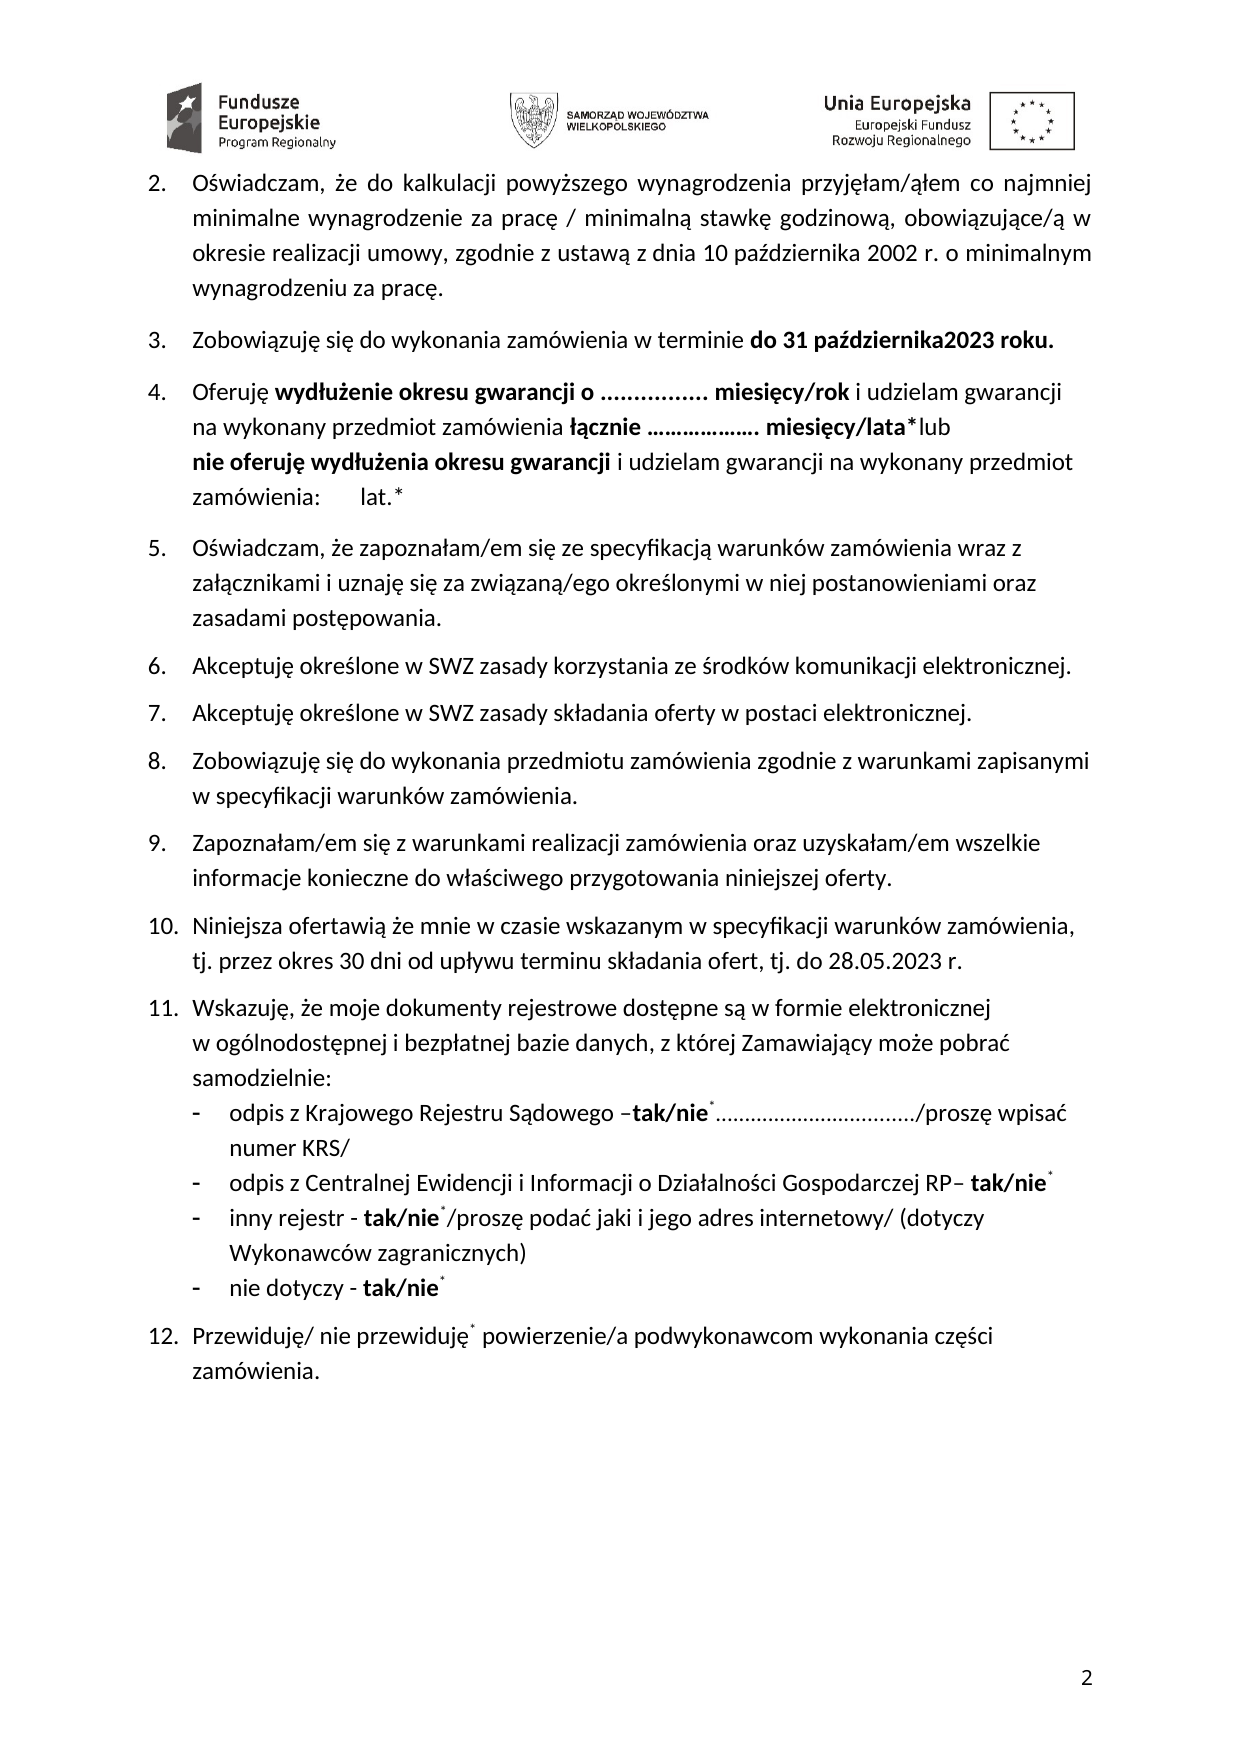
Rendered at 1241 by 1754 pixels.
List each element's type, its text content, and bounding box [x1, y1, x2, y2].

subtitle Zapoznałam/em się z warunkami realizacji zamówienia oraz uzyskałam/em wszelkie informacje konieczne do właściwego przygotowania niniejszej oferty. [148, 827, 1093, 893]
list odpis z Krajowego Rejestru Sądowego –tak/nie* /proszę wpisać numer KRS/ [192, 1097, 1093, 1163]
subtitle Zobowiązuję się do wykonania przedmiotu zamówienia zgodnie z warunkami zapisanymi w specyfikacji warunków zamówienia. [148, 745, 1093, 811]
subtitle Oferuję wydłużenie okresu gwarancji o miesięcy/rok i udzielam gwarancji na wykonany przedmiot zamówienia łącznie ………………. miesięcy/lata*lub nie oferuję wydłużenia okresu gwarancji i udzielam gwarancji na wykonany przedmiot zamówienia: lat.* [148, 376, 1093, 511]
subtitle Oświadczam, że zapoznałam/em się ze specyfikacją warunków zamówienia wraz z załącznikami i uznaję się za związaną/ego określonymi w niej postanowieniami oraz zasadami postępowania. [148, 532, 1093, 633]
list odpis z Centralnej Ewidencji i Informacji o Działalności Gospodarczej RP– tak/nie* [192, 1167, 1093, 1198]
list nie dotyczy - tak/nie* [192, 1272, 1093, 1303]
subtitle Oświadczam, że do kalkulacji powyższego wynagrodzenia przyjęłam/ąłem co najmniej minimalne wynagrodzenie za pracę / minimalną stawkę godzinową, obowiązujące/ą w okresie realizacji umowy, zgodnie z ustawą z dnia 10 października 2002 r. o minimalnym wynagrodzeniu za pracę. [148, 168, 1093, 303]
list inny rejestr - tak/nie*/proszę podać jaki i jego adres internetowy/ (dotyczy Wykonawców zagranicznych) [192, 1202, 1093, 1268]
subtitle Akceptuję określone w SWZ zasady korzystania ze środków komunikacji elektronicznej. [148, 650, 1093, 681]
picture [148, 73, 1093, 168]
subtitle Akceptuję określone w SWZ zasady składania oferty w postaci elektronicznej. [148, 697, 1093, 728]
subtitle Zobowiązuję się do wykonania zamówienia w terminie do 31 października2023 roku. [148, 324, 1093, 355]
subtitle Niniejsza ofertawią że mnie w czasie wskazanym w specyfikacji warunków zamówienia, tj. przez okres 30 dni od upływu terminu składania ofert, tj. do 28.05.2023 r. [148, 910, 1093, 976]
subtitle Przewiduję/ nie przewiduję* powierzenie/a podwykonawcom wykonania części zamówienia. [148, 1320, 1093, 1386]
subtitle Wskazuję, że moje dokumenty rejestrowe dostępne są w formie elektronicznej w ogólnodostępnej i bezpłatnej bazie danych, z której Zamawiający może pobrać samodzielnie: [148, 992, 1093, 1093]
